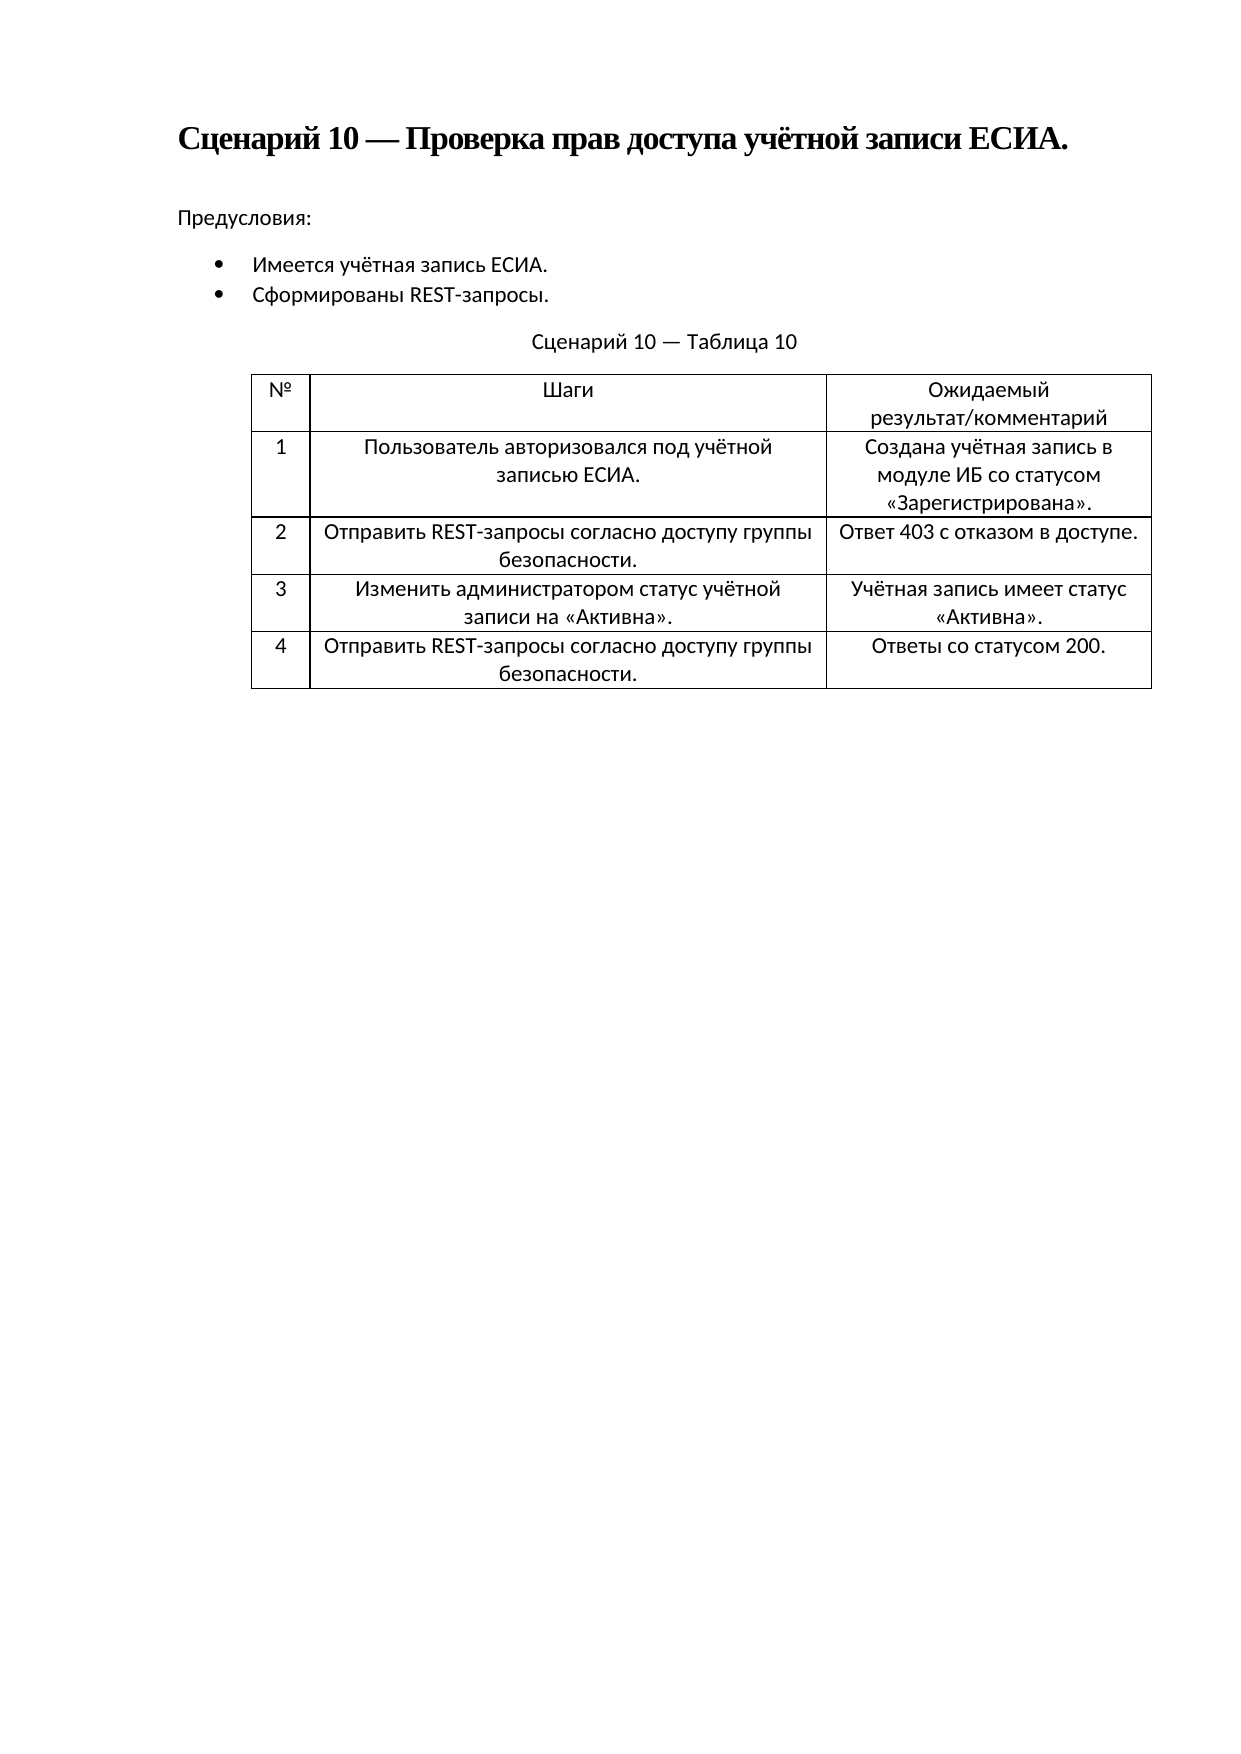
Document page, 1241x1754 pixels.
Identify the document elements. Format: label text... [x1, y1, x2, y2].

text Предусловия: [177, 203, 1152, 231]
table_cell 3 [252, 575, 309, 631]
list Имеется учётная запись ЕСИА. [215, 250, 1152, 278]
table_cell 4 [252, 632, 309, 688]
table_cell Изменить администратором статус учётной записи на «Активна». [311, 575, 826, 631]
table_cell Ответ 403 с отказом в доступе. [827, 518, 1151, 573]
table_cell Пользователь авторизовался под учётной записью ЕСИА. [311, 432, 826, 516]
list Сформированы REST-запросы. [215, 280, 1152, 308]
table_cell 2 [252, 518, 309, 573]
title Сценарий 10 — Проверка прав доступа учётной записи ЕСИА. [177, 118, 1152, 156]
table_cell Ответы со статусом 200. [827, 632, 1151, 688]
table_cell 1 [252, 432, 309, 516]
table_header № [252, 375, 309, 431]
text Сценарий 10 — Таблица 10 [177, 327, 1152, 355]
table_cell Создана учётная запись в модуле ИБ со статусом «Зарегистрирована». [827, 432, 1151, 516]
table_header Ожидаемый результат/комментарий [827, 375, 1151, 431]
table_cell Учётная запись имеет статус «Активна». [827, 575, 1151, 631]
table_header Шаги [311, 375, 826, 431]
table_cell Отправить REST-запросы согласно доступу группы безопасности. [311, 632, 826, 688]
table_cell Отправить REST-запросы согласно доступу группы безопасности. [311, 518, 826, 573]
